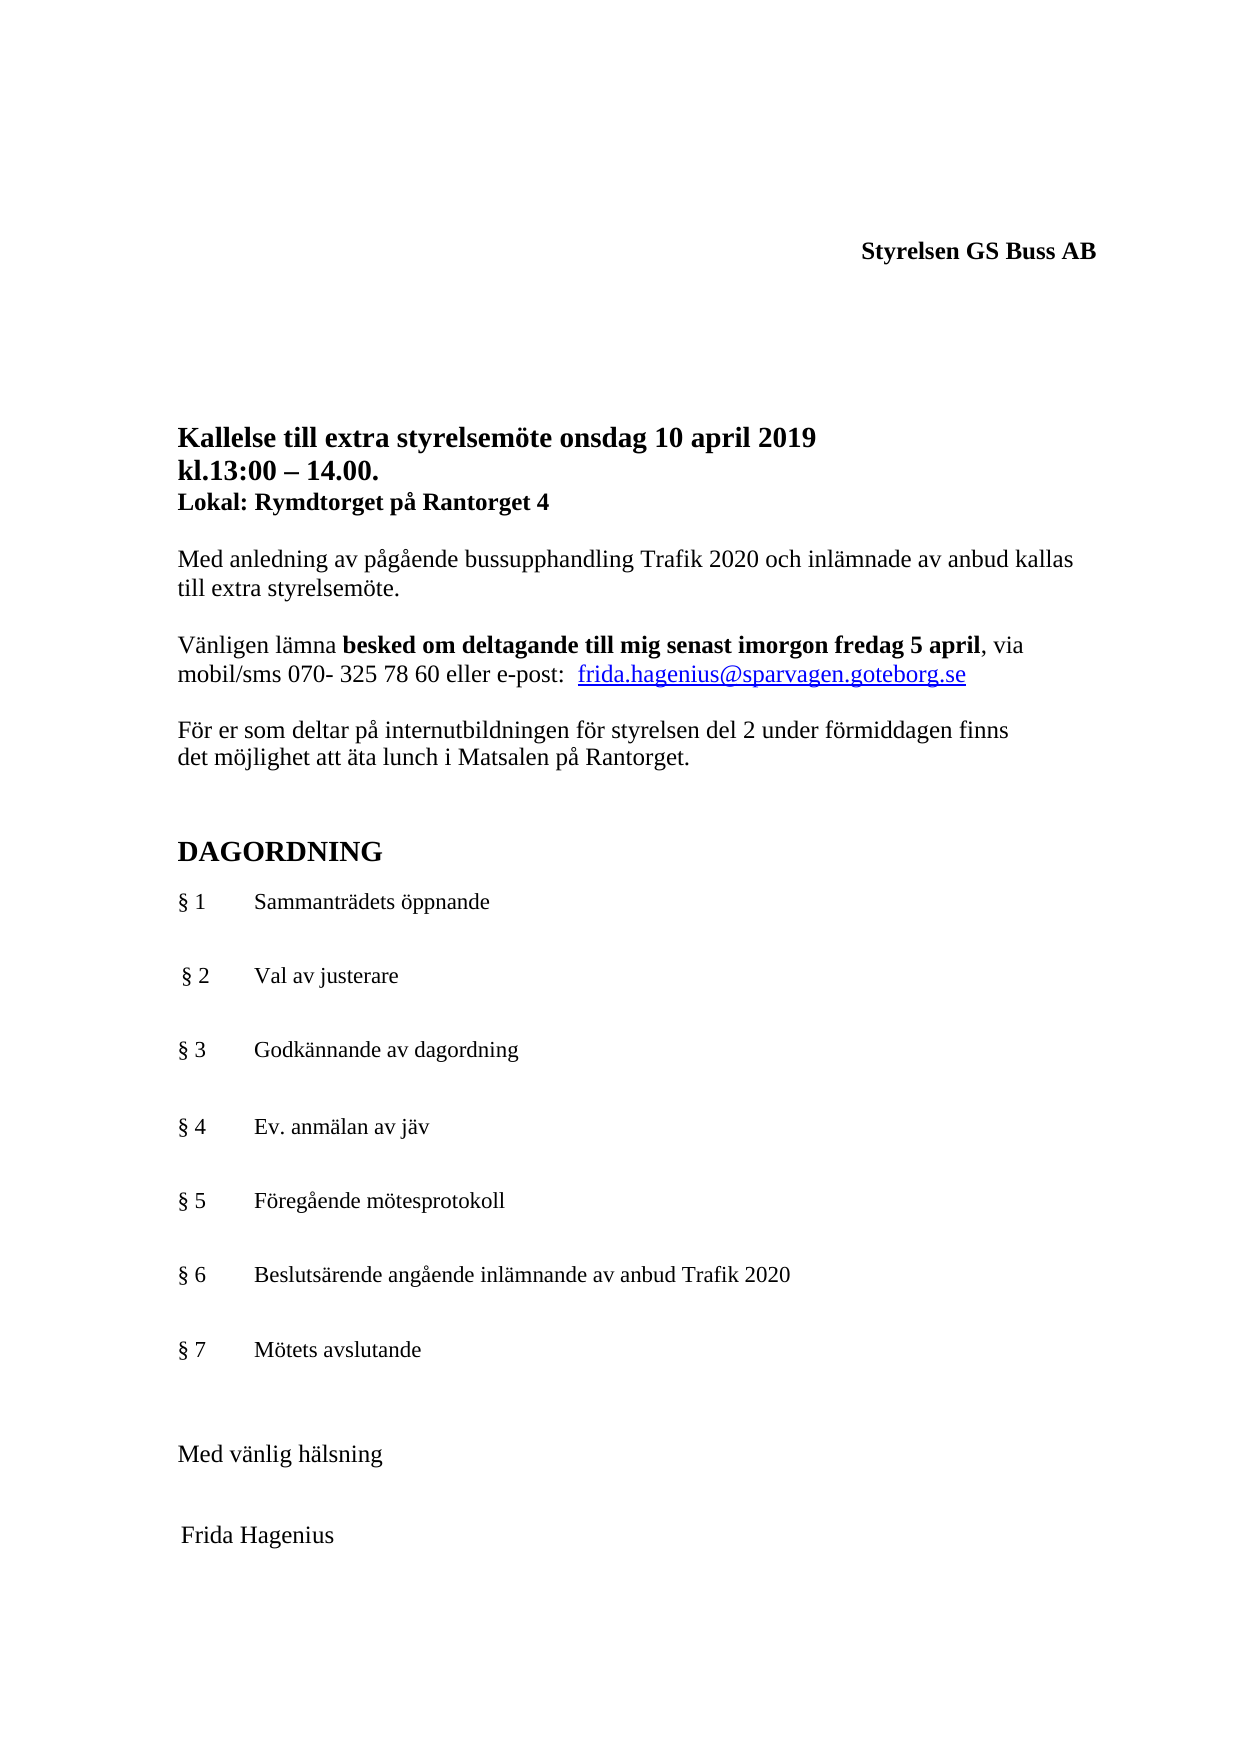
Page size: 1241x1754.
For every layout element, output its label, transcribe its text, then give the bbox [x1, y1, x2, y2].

text För er som deltar på internutbildningen för styrelsen del 2 under förmiddagen finns det möjlighet att äta lunch i Matsalen på Rantorget. [177, 717, 1034, 771]
text Med anledning av pågående bussupphandling Trafik 2020 och inlämnade av anbud kallas till extra styrelsemöte. [177, 544, 1093, 602]
text § 4 Ev. anmälan av jäv [177, 1113, 1093, 1139]
text Frida Hagenius [118, 1521, 1034, 1549]
text kl.13:00 – 14.00. [177, 453, 1096, 487]
text Lokal: Rymdtorget på Rantorget 4 [118, 487, 1096, 516]
text § 7 Mötets avslutande [177, 1336, 1096, 1386]
text § 1 Sammanträdets öppnande [177, 888, 1093, 914]
text Kallelse till extra styrelsemöte onsdag 10 april 2019 [177, 420, 1096, 453]
text § 6 Beslutsärende angående inlämnande av anbud Trafik 2020 [177, 1262, 1093, 1288]
text Vänligen lämna besked om deltagande till mig senast imorgon fredag 5 april, via mobil/sms 070- 325 78 60 eller e-post: frida.hagenius@sparvagen.goteborg.se [177, 631, 1093, 688]
text Styrelsen GS Buss AB [118, 236, 1096, 265]
text § 2 Val av justerare [118, 962, 1093, 988]
text § 3 Godkännande av dagordning [177, 1036, 1093, 1087]
text § 5 Föregående mötesprotokoll [177, 1187, 1093, 1214]
text Med vänlig hälsning [177, 1439, 1034, 1468]
text DAGORDNING [177, 840, 1034, 867]
